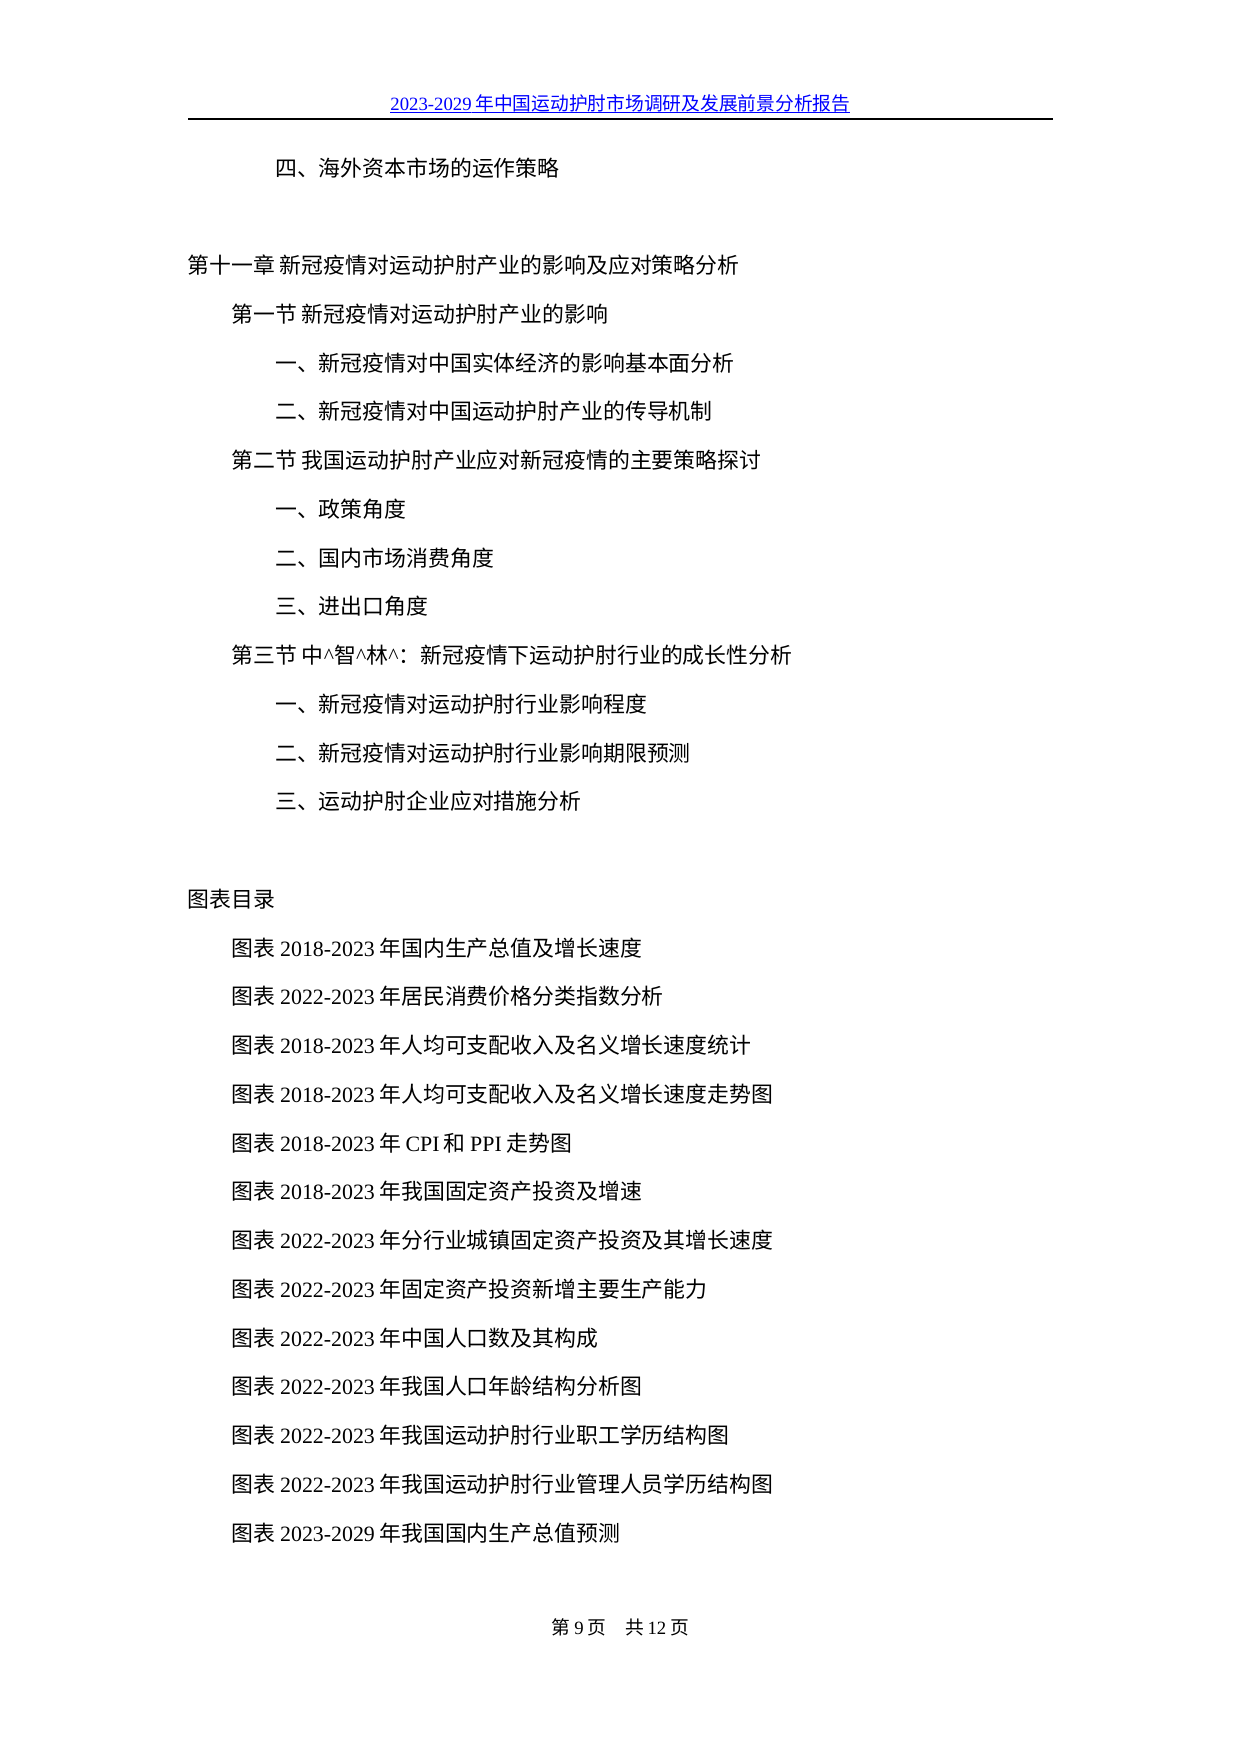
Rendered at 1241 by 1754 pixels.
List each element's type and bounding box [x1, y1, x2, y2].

text [187, 150, 1053, 1548]
